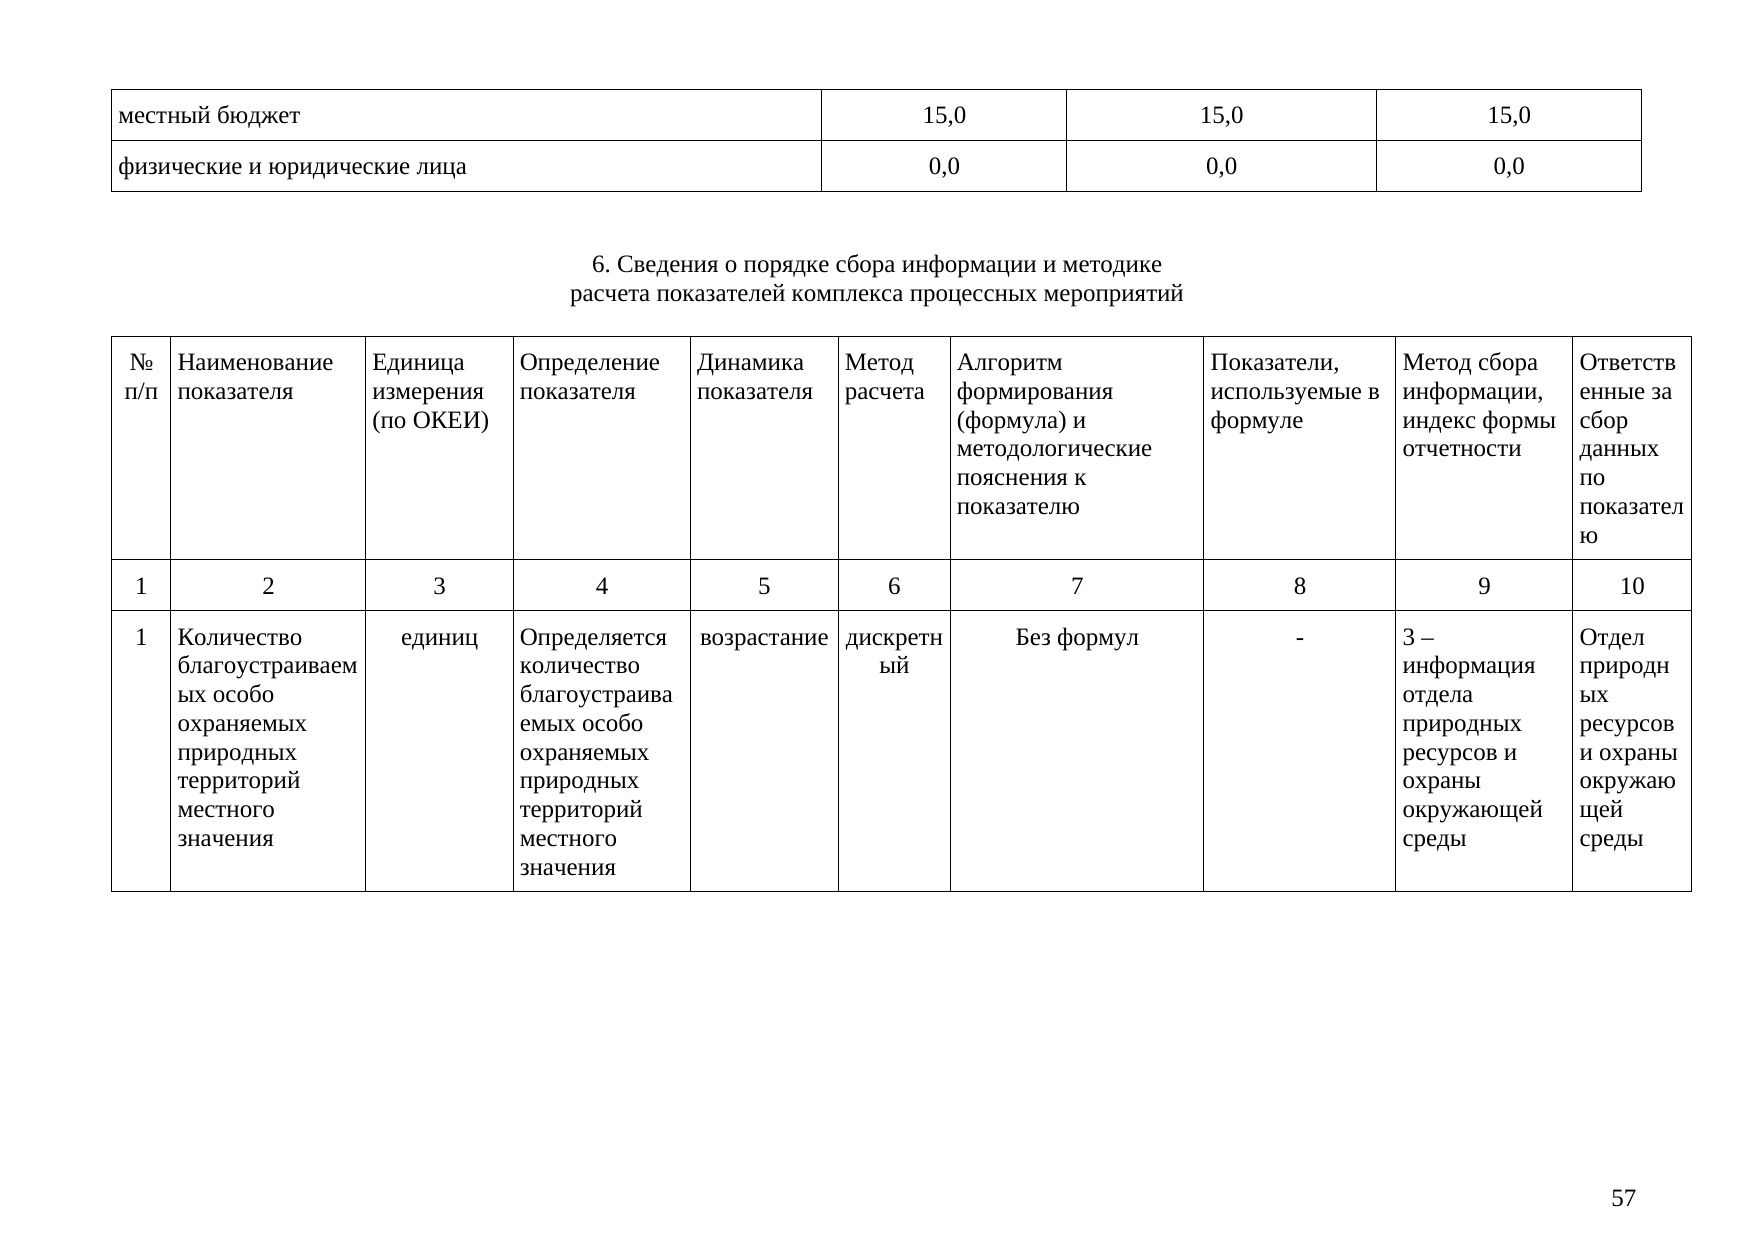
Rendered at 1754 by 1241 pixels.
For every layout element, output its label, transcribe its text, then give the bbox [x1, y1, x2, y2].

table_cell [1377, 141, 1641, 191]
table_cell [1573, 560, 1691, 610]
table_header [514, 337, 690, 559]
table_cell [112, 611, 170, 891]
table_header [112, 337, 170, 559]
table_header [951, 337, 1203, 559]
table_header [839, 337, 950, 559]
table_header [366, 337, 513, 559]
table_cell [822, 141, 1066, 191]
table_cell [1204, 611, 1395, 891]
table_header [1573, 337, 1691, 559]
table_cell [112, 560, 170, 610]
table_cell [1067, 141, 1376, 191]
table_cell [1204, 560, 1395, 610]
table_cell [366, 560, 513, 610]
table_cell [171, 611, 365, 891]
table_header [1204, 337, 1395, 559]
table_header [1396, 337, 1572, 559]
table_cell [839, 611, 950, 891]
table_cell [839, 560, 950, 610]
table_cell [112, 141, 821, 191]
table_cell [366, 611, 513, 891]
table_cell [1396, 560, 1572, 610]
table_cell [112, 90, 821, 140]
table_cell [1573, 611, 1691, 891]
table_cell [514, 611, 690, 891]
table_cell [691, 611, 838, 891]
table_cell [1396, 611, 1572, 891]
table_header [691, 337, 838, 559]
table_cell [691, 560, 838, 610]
text расчета показателей комплекса процессных мероприятий [118, 278, 1636, 307]
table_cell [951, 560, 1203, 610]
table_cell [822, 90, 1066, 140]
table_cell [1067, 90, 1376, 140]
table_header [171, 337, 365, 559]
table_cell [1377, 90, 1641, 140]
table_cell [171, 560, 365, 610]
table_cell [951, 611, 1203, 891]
text 6. Сведения о порядке сбора информации и методике [118, 249, 1636, 278]
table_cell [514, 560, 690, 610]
